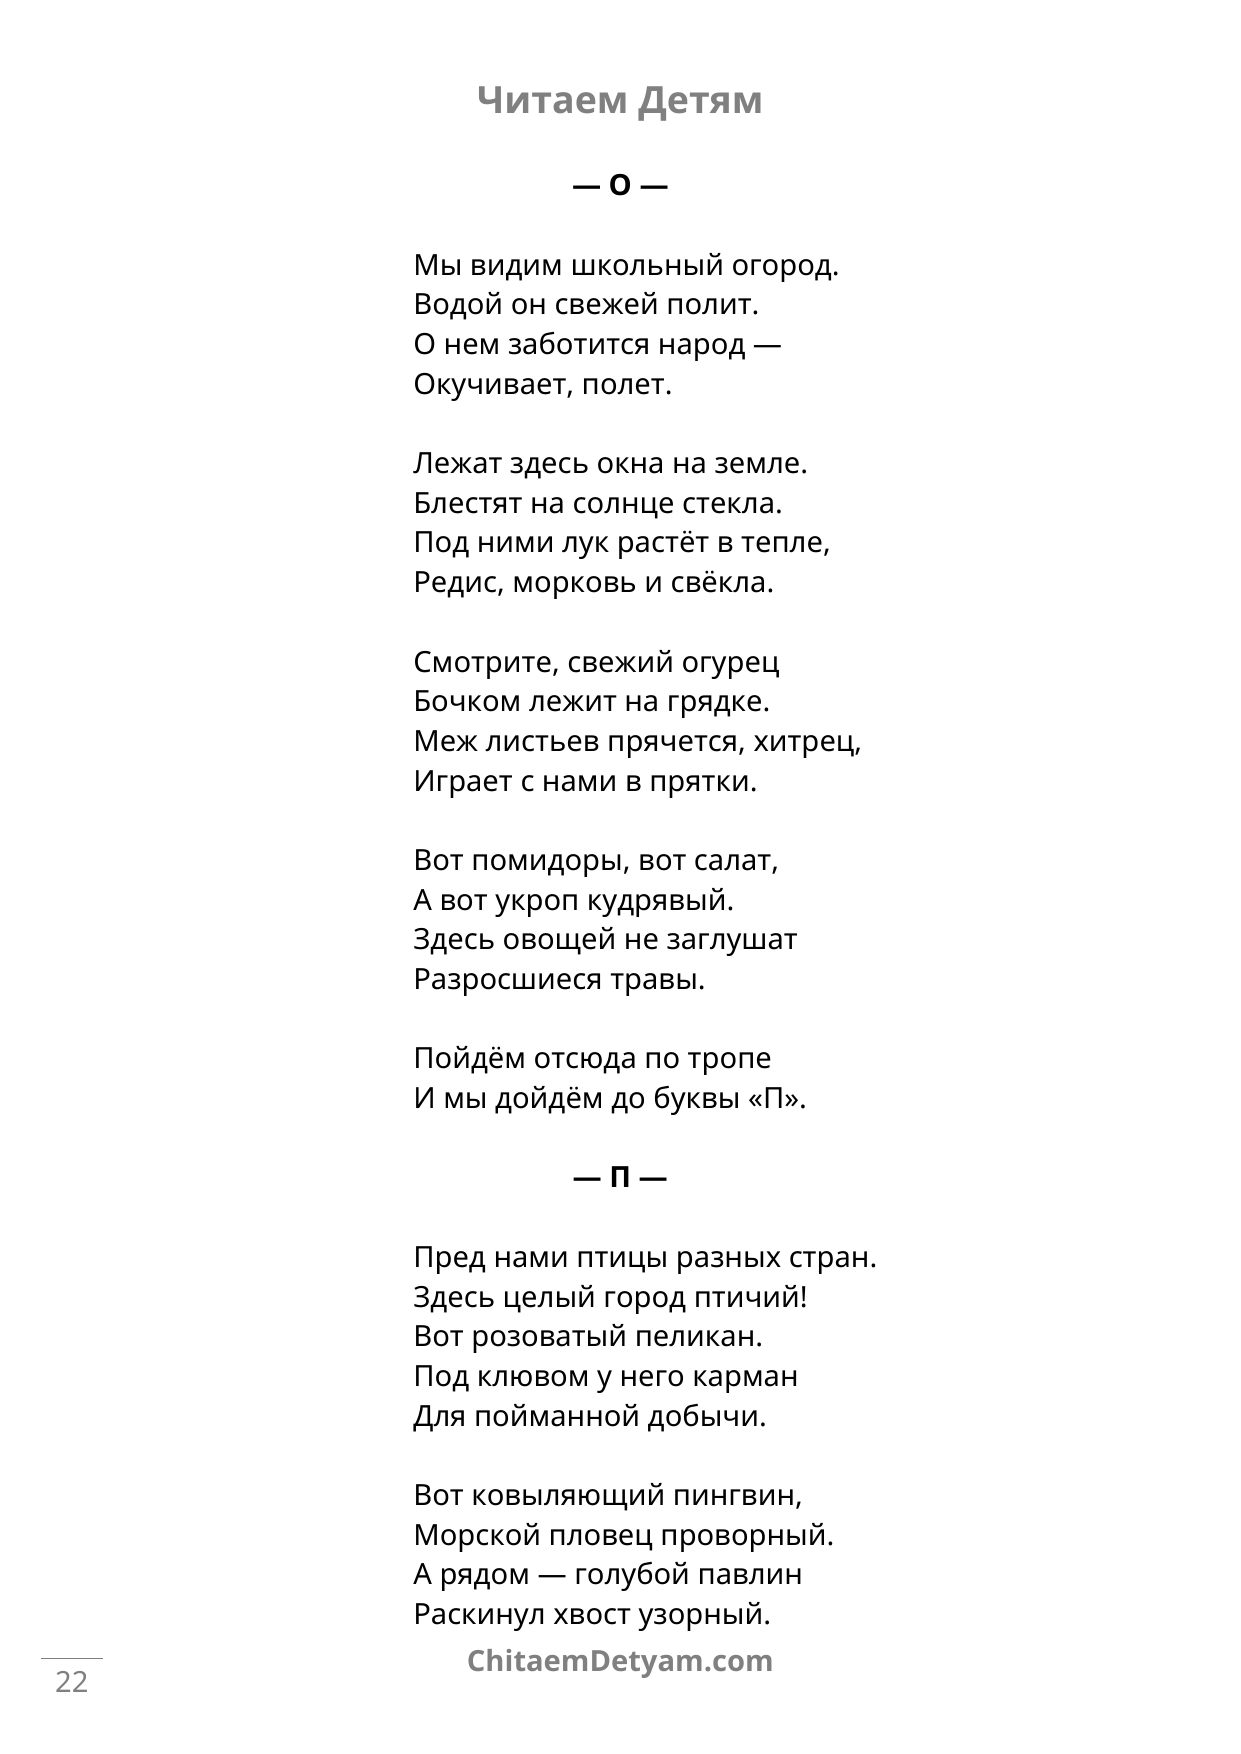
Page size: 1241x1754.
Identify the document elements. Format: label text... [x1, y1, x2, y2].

text — О — [118, 164, 1122, 204]
text Вот помидоры, вот салат, [413, 839, 1122, 879]
text И мы дойдём до буквы «П». [413, 1077, 1122, 1117]
text Под ними лук растёт в тепле, [413, 522, 1122, 561]
text Лежат здесь окна на земле. [413, 442, 1122, 482]
text Пойдём отсюда по тропе [413, 1038, 1122, 1077]
text О нем заботится народ — [413, 323, 1122, 363]
text Здесь овощей не заглушат [413, 919, 1122, 958]
text Разросшиеся травы. [413, 958, 1122, 998]
text А рядом — голубой павлин [413, 1554, 1122, 1593]
text Меж листьев прячется, хитрец, [413, 720, 1122, 760]
text Вот розоватый пеликан. [413, 1316, 1122, 1355]
text Здесь целый город птичий! [413, 1276, 1122, 1316]
text Смотрите, свежий огурец [413, 641, 1122, 681]
text Под клювом у него карман [413, 1355, 1122, 1395]
text А вот укроп кудрявый. [413, 879, 1122, 919]
text Раскинул хвост узорный. [413, 1593, 1122, 1633]
text — П — [118, 1157, 1122, 1196]
text Играет с нами в прятки. [413, 760, 1122, 799]
text Для пойманной добычи. [413, 1395, 1122, 1434]
text Блестят на солнце стекла. [413, 482, 1122, 522]
text Бочком лежит на грядке. [413, 681, 1122, 720]
text Водой он свежей полит. [413, 284, 1122, 323]
text Вот ковыляющий пингвин, [413, 1474, 1122, 1514]
text Пред нами птицы разных стран. [413, 1236, 1122, 1276]
text Окучивает, полет. [413, 363, 1122, 403]
text Редис, морковь и свёкла. [413, 561, 1122, 601]
text Мы видим школьный огород. [413, 244, 1122, 284]
text Морской пловец проворный. [413, 1514, 1122, 1554]
